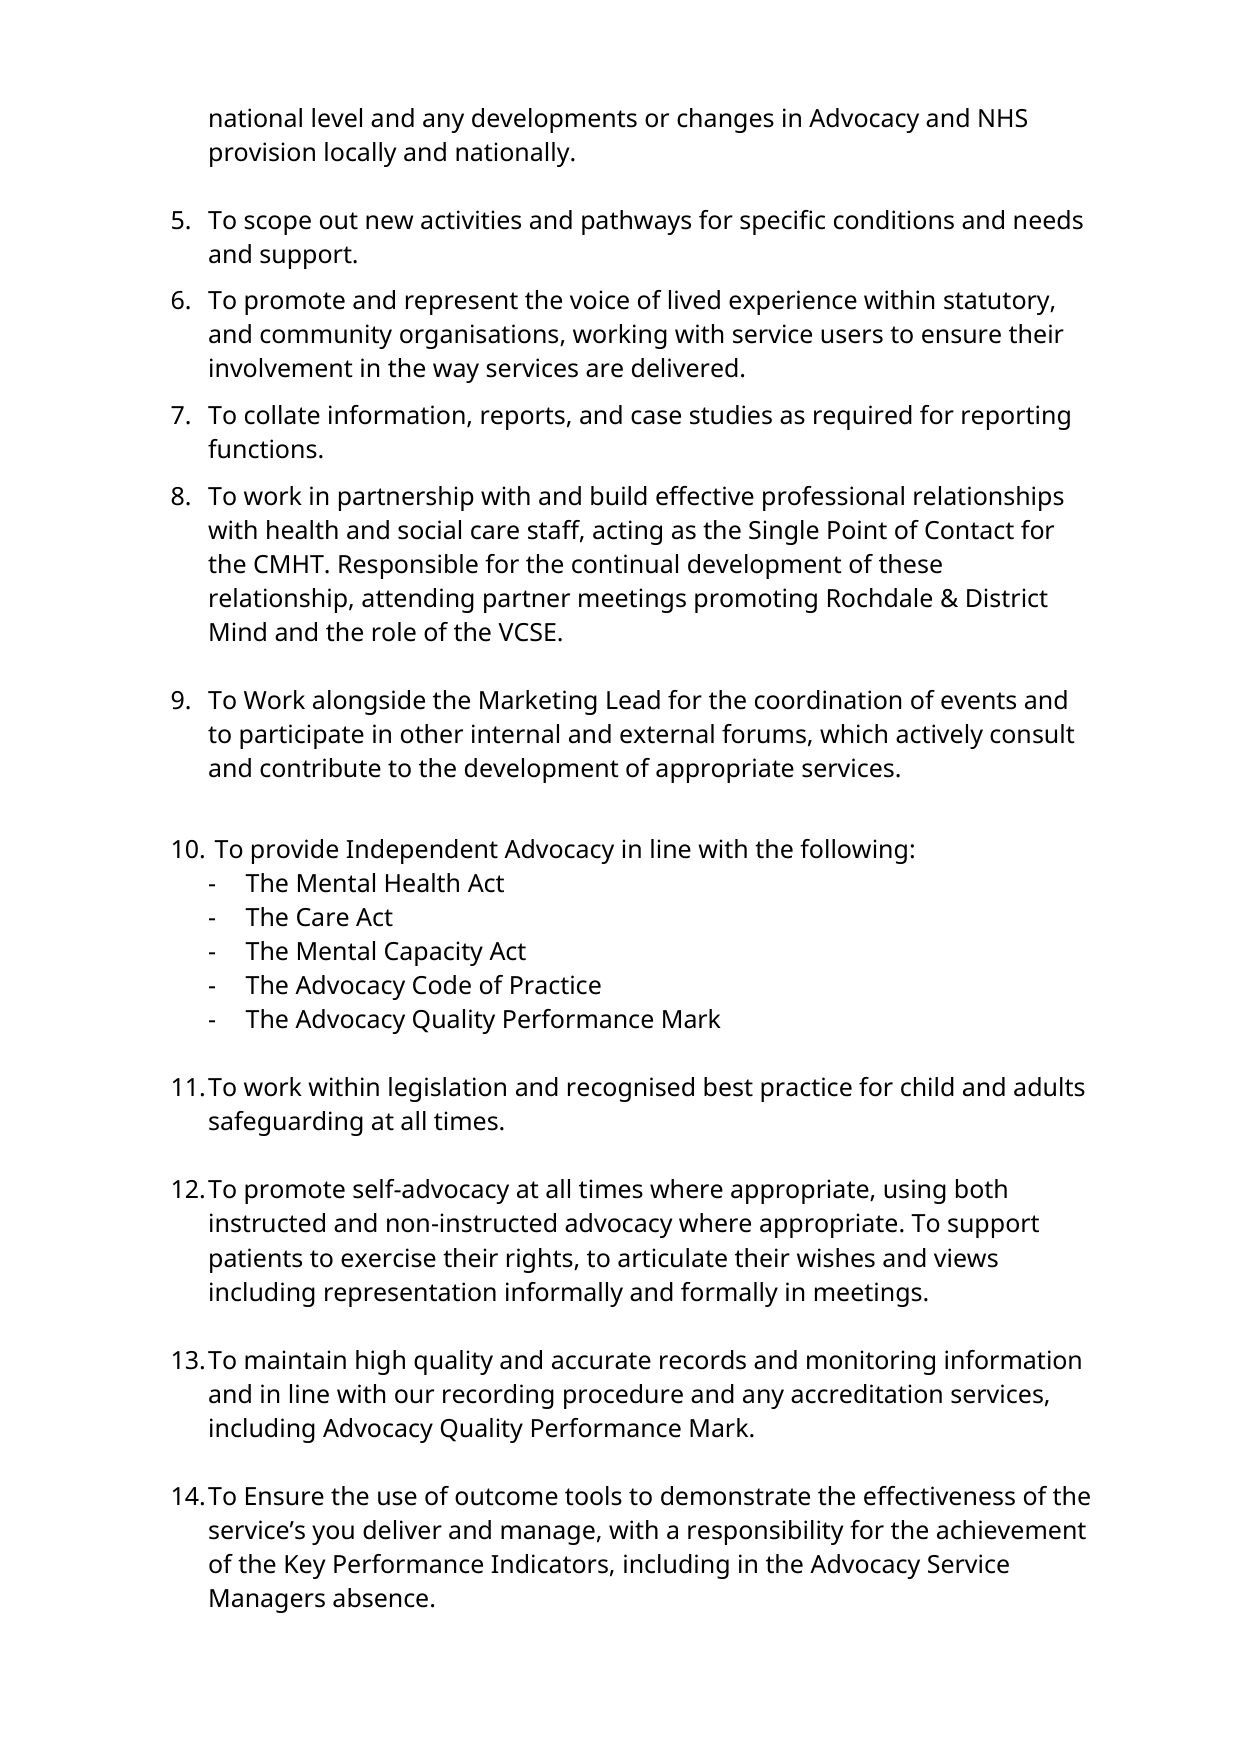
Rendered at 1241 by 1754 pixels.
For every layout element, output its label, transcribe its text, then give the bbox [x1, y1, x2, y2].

list To work within legislation and recognised best practice for child and adults safeguarding at all times. [170, 1070, 1093, 1138]
list The Mental Capacity Act [208, 934, 1093, 968]
list To Ensure the use of outcome tools to demonstrate the effectiveness of the service’s you deliver and manage, with a responsibility for the achievement of the Key Performance Indicators, including in the Advocacy Service Managers absence. [170, 1479, 1093, 1615]
list To work in partnership with and build effective professional relationships with health and social care staff, acting as the Single Point of Contact for the CMHT. Responsible for the continual development of these relationship, attending partner meetings promoting Rochdale & District Mind and the role of the VCSE. [170, 478, 1093, 649]
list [170, 100, 1093, 168]
list To scope out new activities and pathways for specific conditions and needs and support. [170, 202, 1093, 271]
list To collate information, reports, and case studies as required for reporting functions. [170, 398, 1093, 466]
list To promote and represent the voice of lived experience within statutory, and community organisations, working with service users to ensure their involvement in the way services are delivered. [170, 283, 1093, 385]
list The Advocacy Code of Practice [208, 968, 1093, 1002]
list The Care Act [208, 899, 1093, 934]
list To Work alongside the Marketing Lead for the coordination of events and to participate in other internal and external forums, which actively consult and contribute to the development of appropriate services. [170, 683, 1093, 785]
list To maintain high quality and accurate records and monitoring information and in line with our recording procedure and any accreditation services, including Advocacy Quality Performance Mark. [170, 1342, 1093, 1444]
list The Mental Health Act [208, 866, 1093, 899]
list To promote self-advocacy at all times where appropriate, using both instructed and non-instructed advocacy where appropriate. To support patients to exercise their rights, to articulate their wishes and views including representation informally and formally in meetings. [170, 1172, 1093, 1308]
list To provide Independent Advocacy in line with the following: [170, 831, 1093, 866]
list The Advocacy Quality Performance Mark [208, 1002, 1093, 1036]
